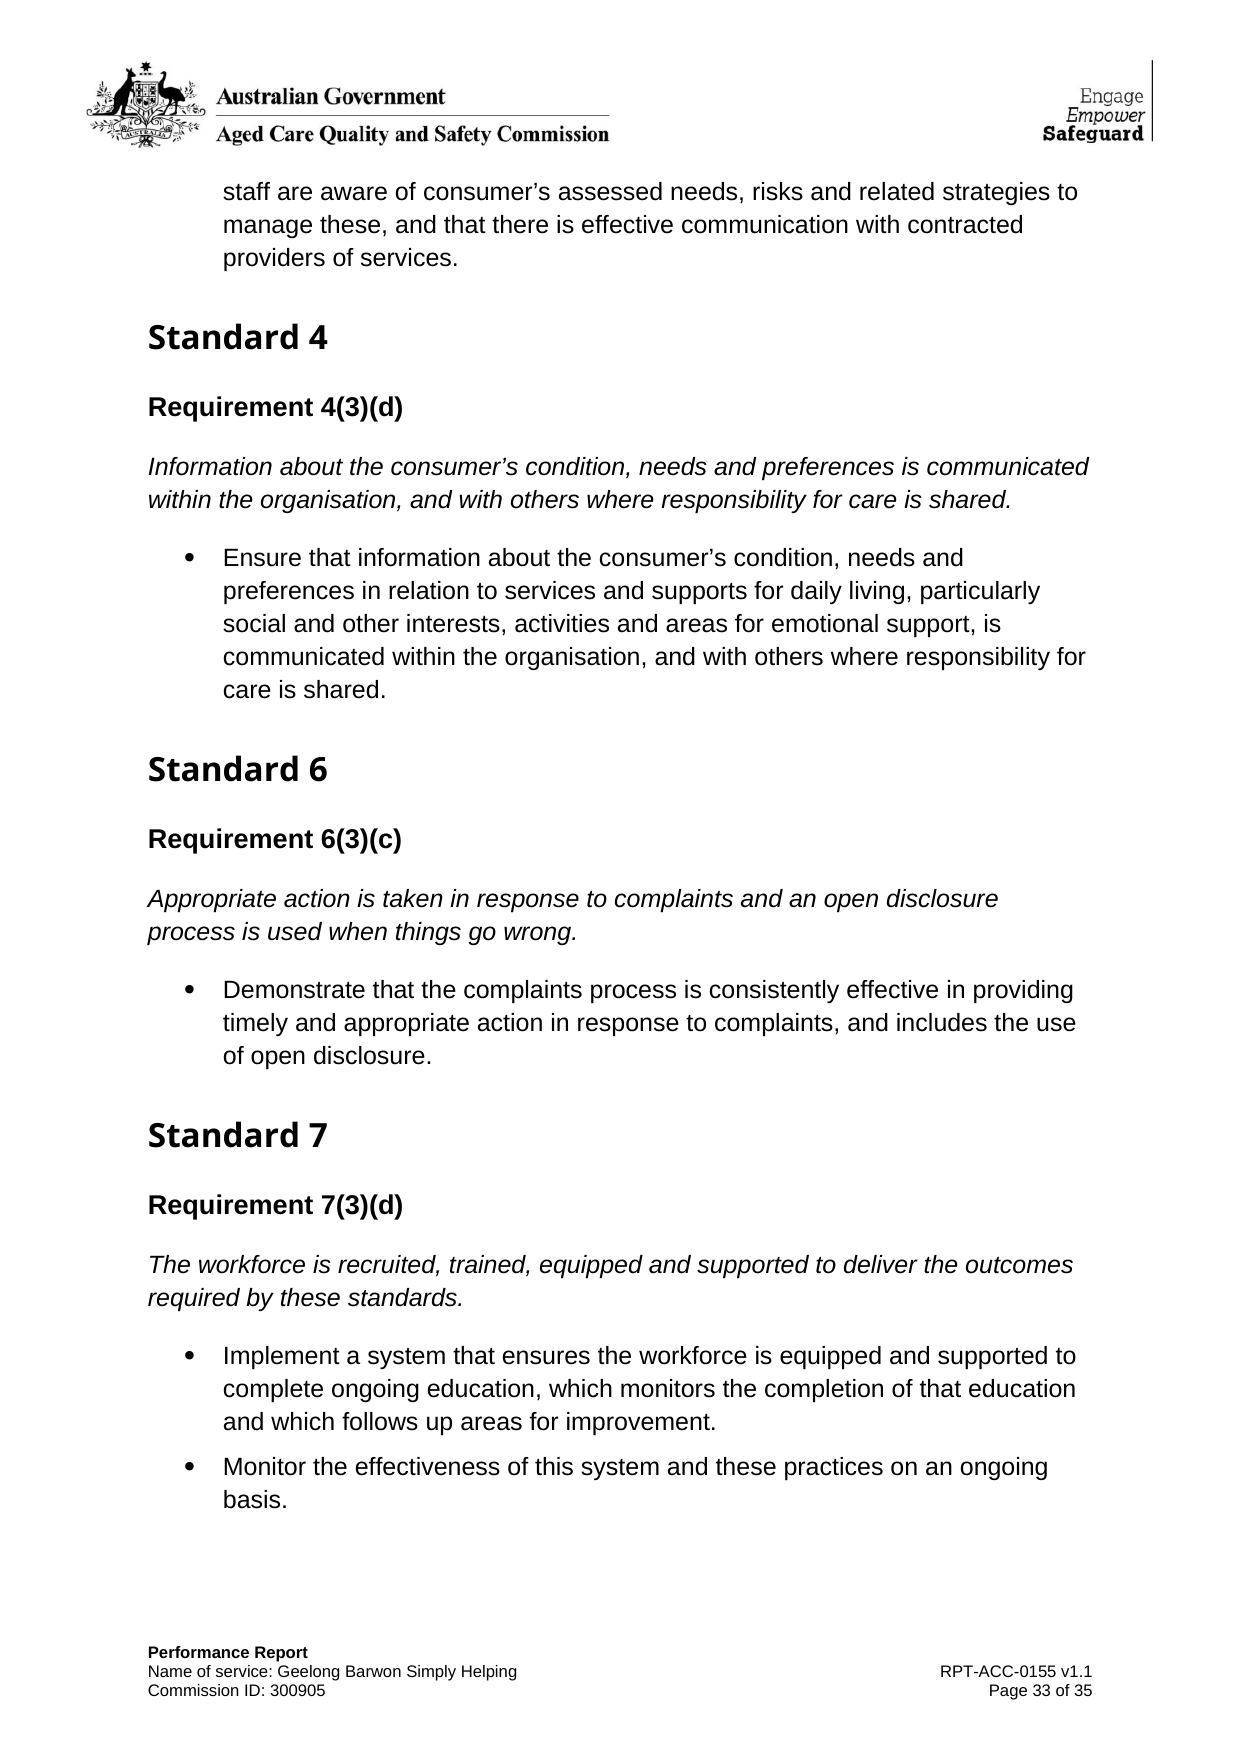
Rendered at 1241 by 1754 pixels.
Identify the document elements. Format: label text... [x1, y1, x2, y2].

subtitle Requirement 7(3)(d) [148, 1189, 1092, 1220]
text Appropriate action is taken in response to complaints and an open disclosure process is used when things go wrong. [148, 884, 1092, 946]
subtitle Standard 4 [148, 314, 1092, 359]
list Demonstrate that the complaints process is consistently effective in providing timely and appropriate action in response to complaints, and includes the use of open disclosure. [185, 975, 1092, 1070]
list Ensure that information about the consumer’s condition, needs and preferences in relation to services and supports for daily living, particularly social and other interests, activities and areas for emotional support, is communicated within the organisation, and with others where responsibility for care is shared. [185, 543, 1092, 704]
subtitle Standard 6 [148, 746, 1092, 791]
picture [0, 0, 1241, 169]
subtitle Requirement 4(3)(d) [148, 391, 1092, 422]
text Information about the consumer’s condition, needs and preferences is communicated within the organisation, and with others where responsibility for care is shared. [148, 452, 1092, 514]
list Monitor the effectiveness of this system and these practices on an ongoing basis. [185, 1452, 1092, 1514]
subtitle Implement a system that ensures the workforce is equipped and supported to complete ongoing education, which monitors the completion of that education and which follows up areas for improvement. [185, 1341, 1092, 1436]
text The workforce is recruited, trained, equipped and supported to deliver the outcomes required by these standards. [148, 1249, 1092, 1311]
subtitle Requirement 6(3)(c) [148, 823, 1092, 854]
subtitle Standard 7 [148, 1111, 1092, 1157]
